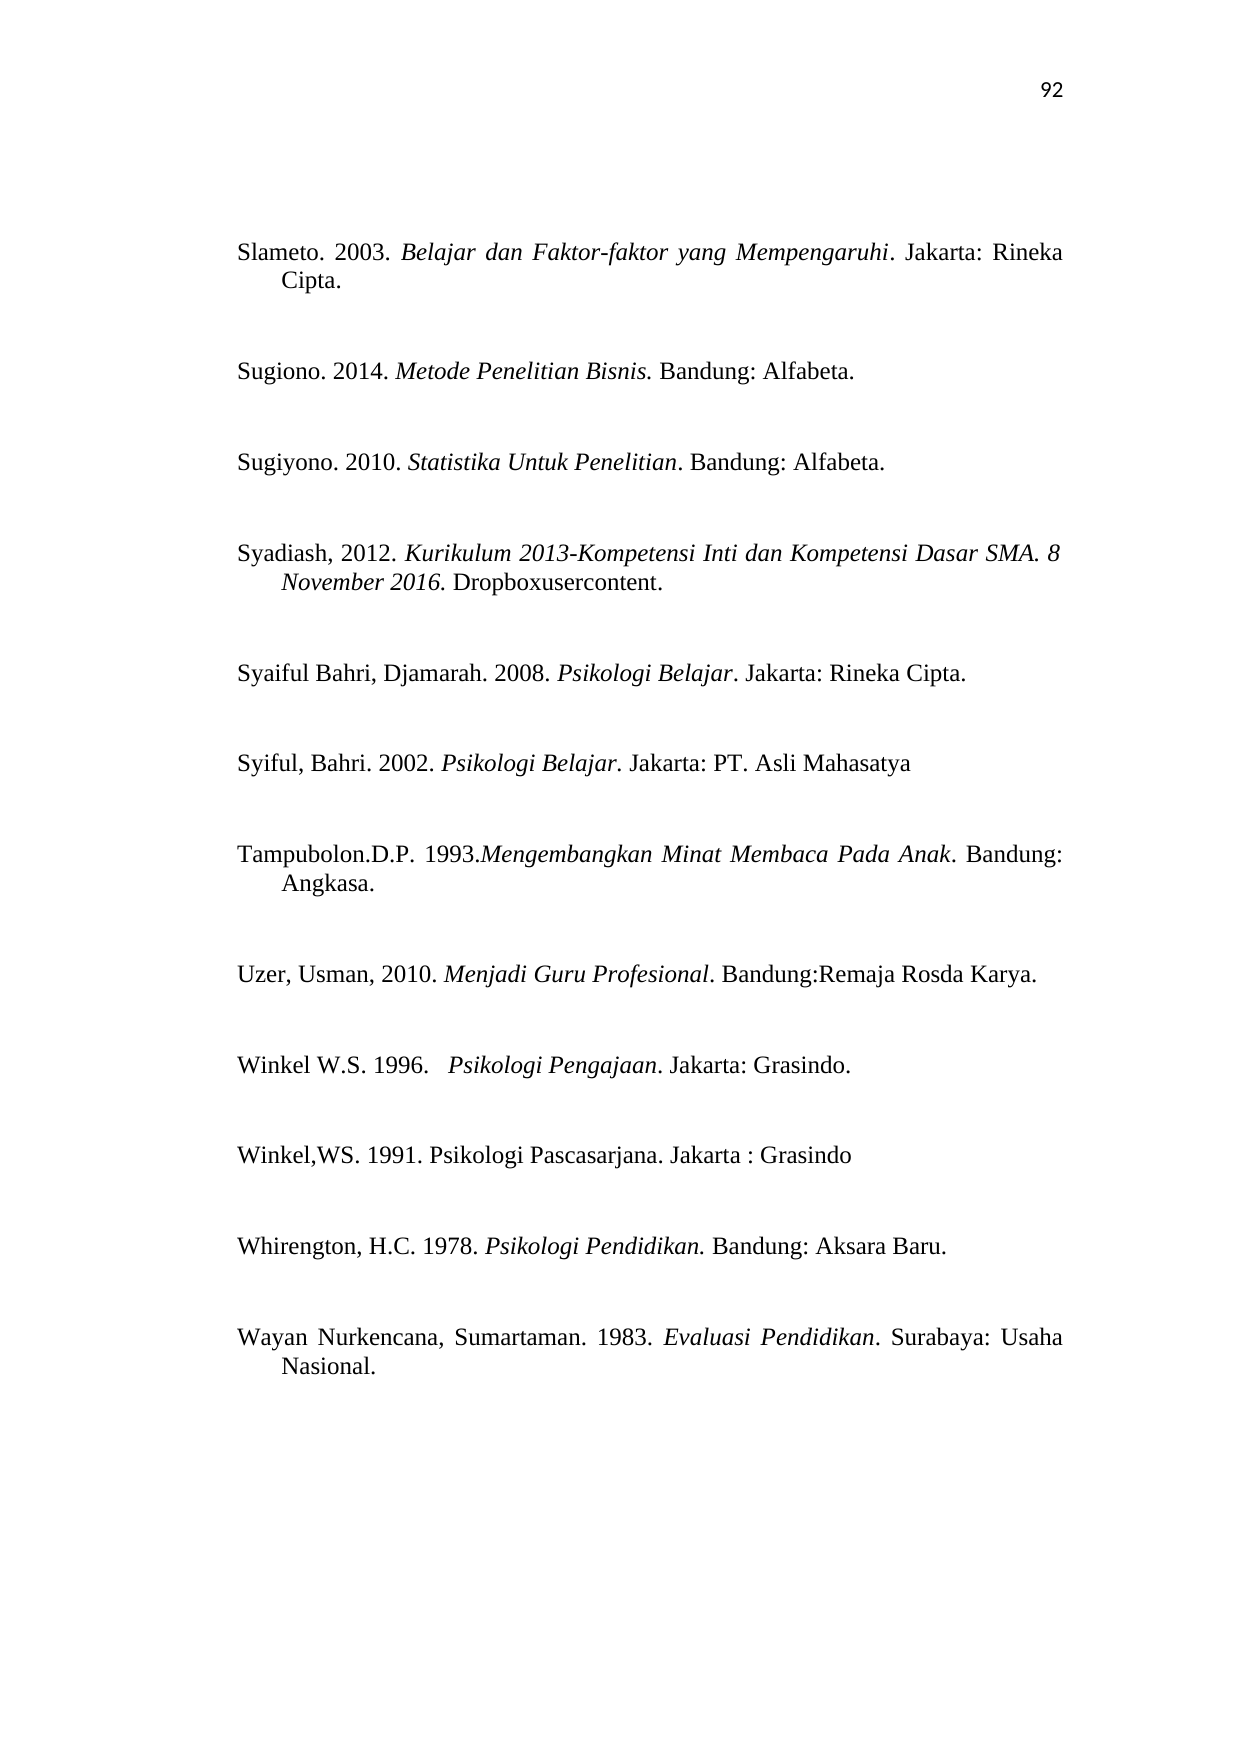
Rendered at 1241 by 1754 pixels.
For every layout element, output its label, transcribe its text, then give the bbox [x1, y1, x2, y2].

text Slameto. 2003. Belajar dan Faktor-faktor yang Mempengaruhi. Jakarta: Rineka Cipta. [237, 237, 1063, 294]
text Sugiyono. 2010. Statistika Untuk Penelitian. Bandung: Alfabeta. [237, 447, 1063, 476]
text Tampubolon.D.P. 1993.Mengembangkan Minat Membaca Pada Anak. Bandung: Angkasa. [237, 839, 1063, 897]
text Sugiono. 2014. Metode Penelitian Bisnis. Bandung: Alfabeta. [237, 356, 1063, 385]
text Winkel,WS. 1991. Psikologi Pascasarjana. Jakarta : Grasindo [237, 1141, 1063, 1169]
text Syaiful Bahri, Djamarah. 2008. Psikologi Belajar. Jakarta: Rineka Cipta. [237, 658, 1063, 686]
text Syiful, Bahri. 2002. Psikologi Belajar. Jakarta: PT. Asli Mahasatya [237, 748, 1063, 777]
text Syadiash, 2012. Kurikulum 2013-Kompetensi Inti dan Kompetensi Dasar SMA. 8 November 2016. Dropboxusercontent. [237, 538, 1063, 596]
text Wayan Nurkencana, Sumartaman. 1983. Evaluasi Pendidikan. Surabaya: Usaha Nasional. [237, 1322, 1063, 1380]
text Whirengton, H.C. 1978. Psikologi Pendidikan. Bandung: Aksara Baru. [237, 1231, 1063, 1260]
text Winkel W.S. 1996. Psikologi Pengajaan. Jakarta: Grasindo. [237, 1050, 1063, 1078]
text Uzer, Usman, 2010. Menjadi Guru Profesional. Bandung:Remaja Rosda Karya. [237, 959, 1063, 988]
